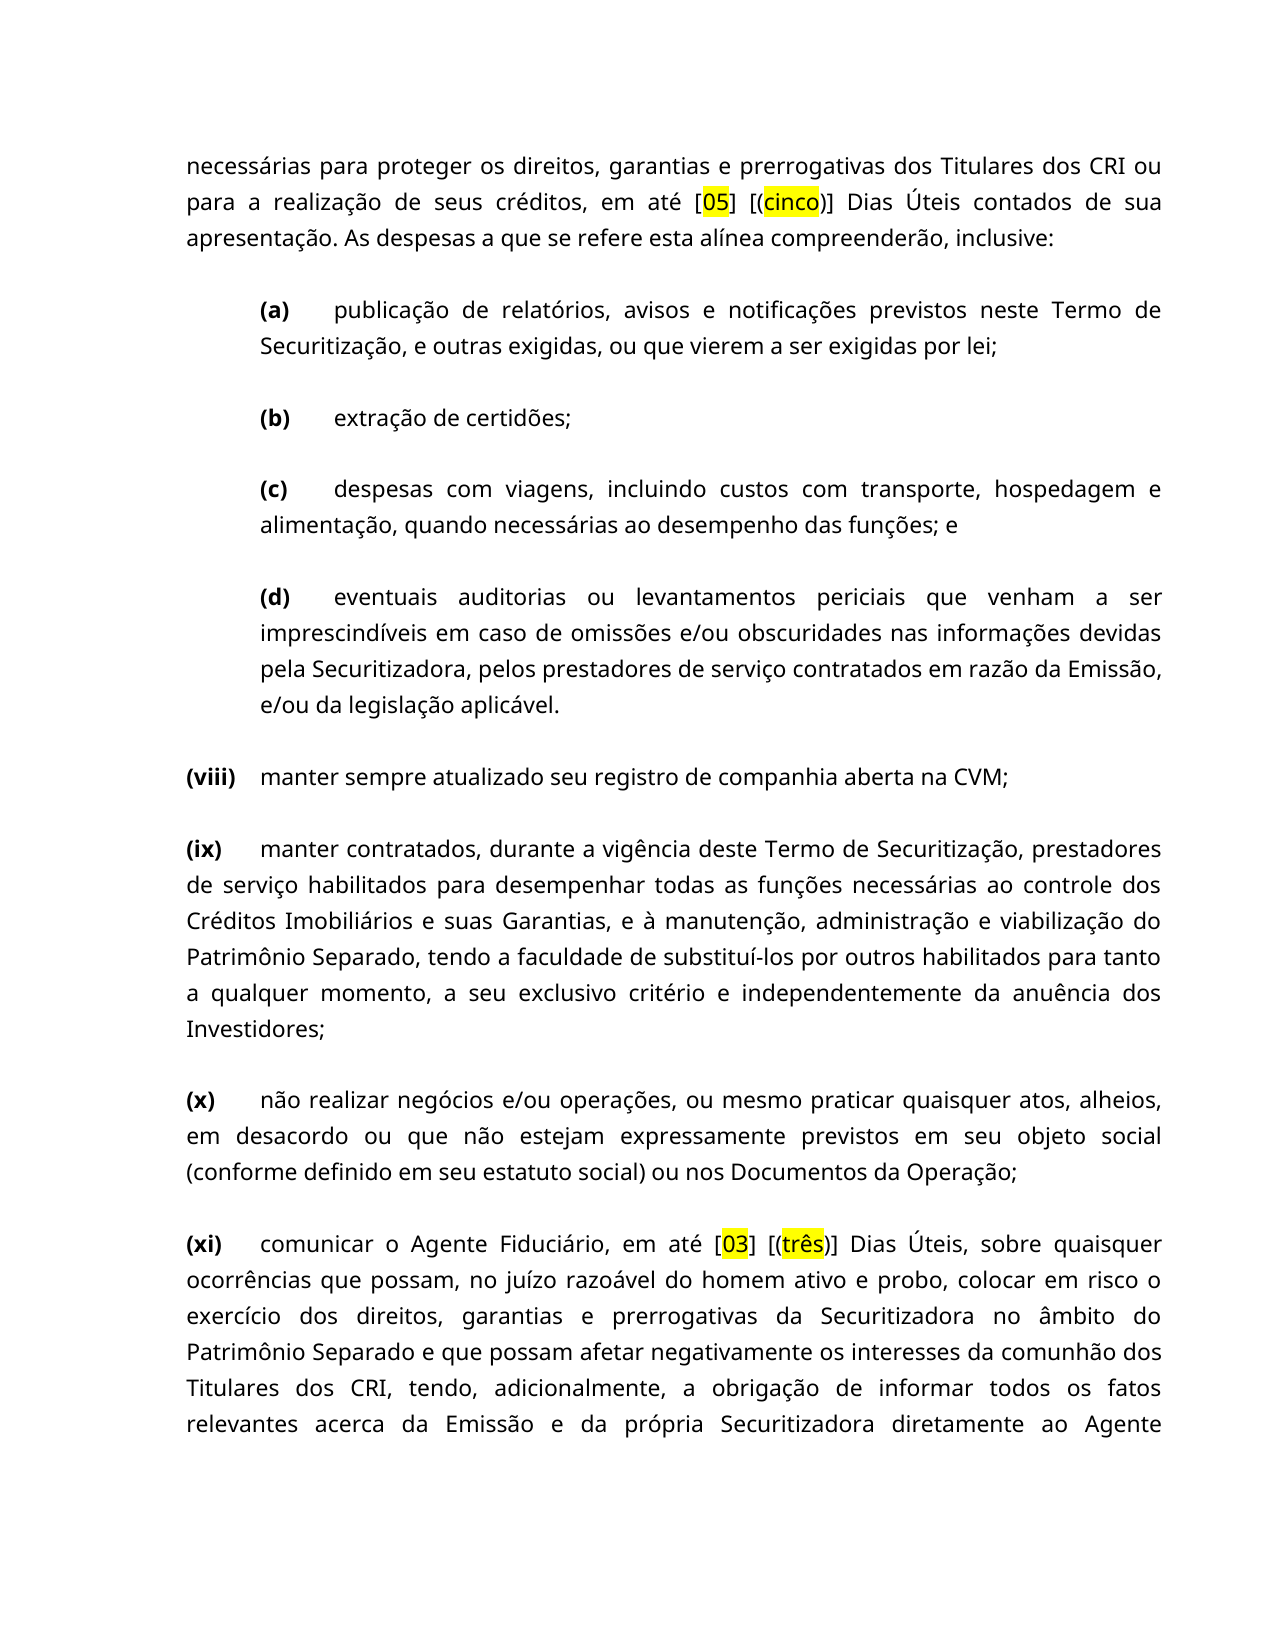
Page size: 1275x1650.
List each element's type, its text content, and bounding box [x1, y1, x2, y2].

list não realizar negócios e/ou operações, ou mesmo praticar quaisquer atos, alheios, em desacordo ou que não estejam expressamente previstos em seu objeto social (conforme definido em seu estatuto social) ou nos Documentos da Operação; [186, 1084, 1163, 1187]
list extração de certidões; [260, 402, 1163, 433]
list despesas com viagens, incluindo custos com transporte, hospedagem e alimentação, quando necessárias ao desempenho das funções; e [260, 473, 1163, 541]
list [186, 150, 1163, 253]
list publicação de relatórios, avisos e notificações previstos neste Termo de Securitização, e outras exigidas, ou que vierem a ser exigidas por lei; [260, 294, 1163, 361]
list eventuais auditorias ou levantamentos periciais que venham a ser imprescindíveis em caso de omissões e/ou obscuridades nas informações devidas pela Securitizadora, pelos prestadores de serviço contratados em razão da Emissão, e/ou da legislação aplicável. [260, 581, 1163, 720]
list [186, 1228, 1163, 1439]
list manter contratados, durante a vigência deste Termo de Securitização, prestadores de serviço habilitados para desempenhar todas as funções necessárias ao controle dos Créditos Imobiliários e suas Garantias, e à manutenção, administração e viabilização do Patrimônio Separado, tendo a faculdade de substituí-los por outros habilitados para tanto a qualquer momento, a seu exclusivo critério e independentemente da anuência dos Investidores; [186, 833, 1163, 1044]
list manter sempre atualizado seu registro de companhia aberta na CVM; [186, 761, 1163, 792]
